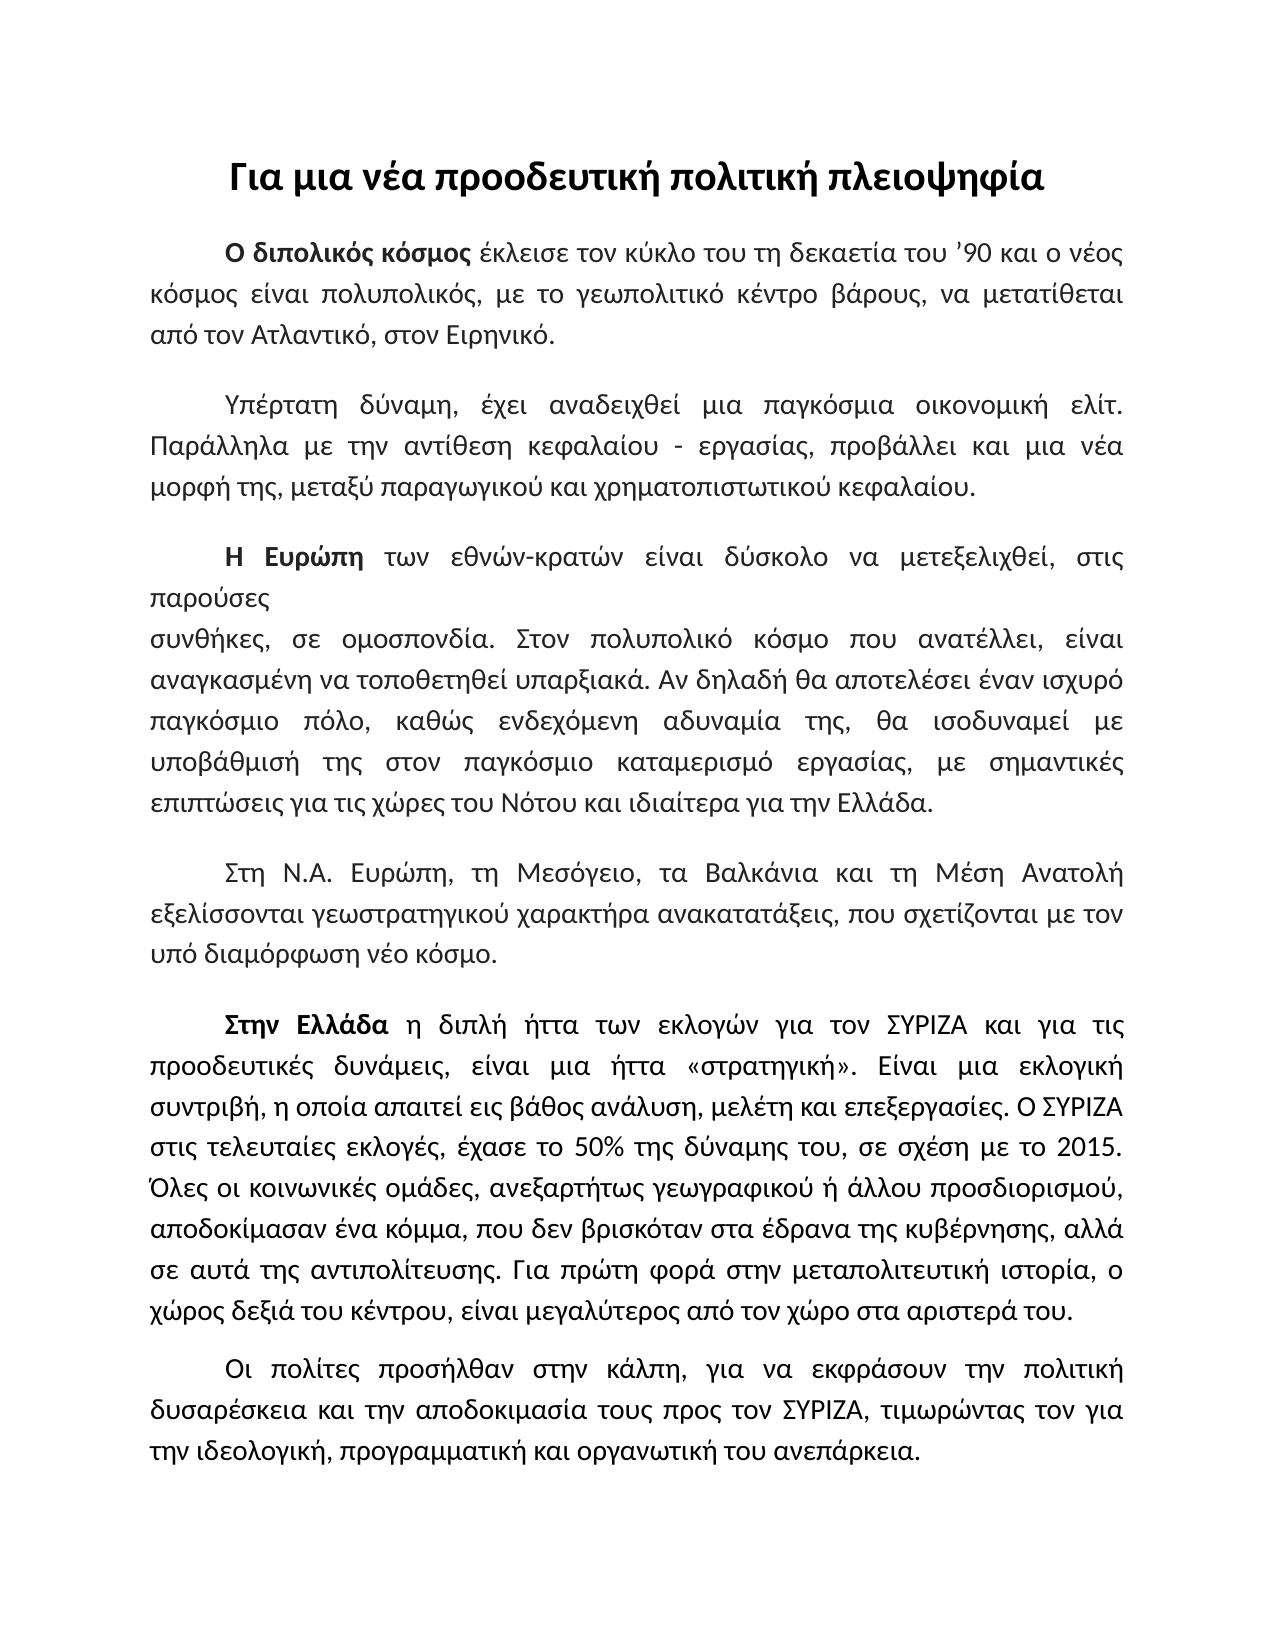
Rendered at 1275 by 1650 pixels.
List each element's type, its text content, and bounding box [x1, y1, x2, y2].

text Για μια νέα προοδευτική πολιτική πλειοψηφία [150, 150, 1125, 201]
text Οι πολίτες προσήλθαν στην κάλπη, για να εκφράσουν την πολιτική δυσαρέσκεια και την αποδοκιμασία τους προς τον ΣΥΡΙΖΑ, τιμωρώντας τον για την ιδεολογική, προγραμματική και οργανωτική του ανεπάρκεια. [150, 1350, 1125, 1467]
text Στην Ελλάδα η διπλή ήττα των εκλογών για τον ΣΥΡΙΖΑ και για τις προοδευτικές δυνάμεις, είναι μια ήττα «στρατηγική». Είναι μια εκλογική συντριβή, η οποία απαιτεί εις βάθος ανάλυση, μελέτη και επεξεργασίες. Ο ΣΥΡΙΖΑ στις τελευταίες εκλογές, έχασε το 50% της δύναμης του, σε σχέση με το 2015. Όλες οι κοινωνικές ομάδες, ανεξαρτήτως γεωγραφικού ή άλλου προσδιορισμού, αποδοκίμασαν ένα κόμμα, που δεν βρισκόταν στα έδρανα της κυβέρνησης, αλλά σε αυτά της αντιπολίτευσης. Για πρώτη φορά στην μεταπολιτευτική ιστορία, ο χώρος δεξιά του κέντρου, είναι μεγαλύτερος από τον χώρο στα αριστερά του. [150, 1006, 1125, 1328]
text Η Ευρώπη των εθνών-κρατών είναι δύσκολο να μετεξελιχθεί, στις παρούσες συνθήκες, σε ομοσπονδία. Στον πολυπολικό κόσμο που ανατέλλει, είναι αναγκασμένη να τοποθετηθεί υπαρξιακά. Αν δηλαδή θα αποτελέσει έναν ισχυρό παγκόσμιο πόλο, καθώς ενδεχόμενη αδυναμία της, θα ισοδυναμεί με υποβάθμισή της στον παγκόσμιο καταμερισμό εργασίας, με σημαντικές επιπτώσεις για τις χώρες του Νότου και ιδιαίτερα για την Ελλάδα. [150, 538, 1125, 819]
text Υπέρτατη δύναμη, έχει αναδειχθεί μια παγκόσμια οικονομική ελίτ. Παράλληλα με την αντίθεση κεφαλαίου - εργασίας, προβάλλει και μια νέα μορφή της, μεταξύ παραγωγικού και χρηματοπιστωτικού κεφαλαίου. [150, 386, 1125, 503]
text Στη Ν.Α. Ευρώπη, τη Μεσόγειο, τα Βαλκάνια και τη Μέση Ανατολή εξελίσσονται γεωστρατηγικού χαρακτήρα ανακατατάξεις, που σχετίζονται με τον υπό διαμόρφωση νέο κόσμο. [150, 854, 1125, 971]
text Ο διπολικός κόσμος έκλεισε τον κύκλο του τη δεκαετία του ’90 και ο νέος κόσμος είναι πολυπολικός, με το γεωπολιτικό κέντρο βάρους, να μετατίθεται από τον Ατλαντικό, στον Ειρηνικό. [150, 234, 1125, 352]
